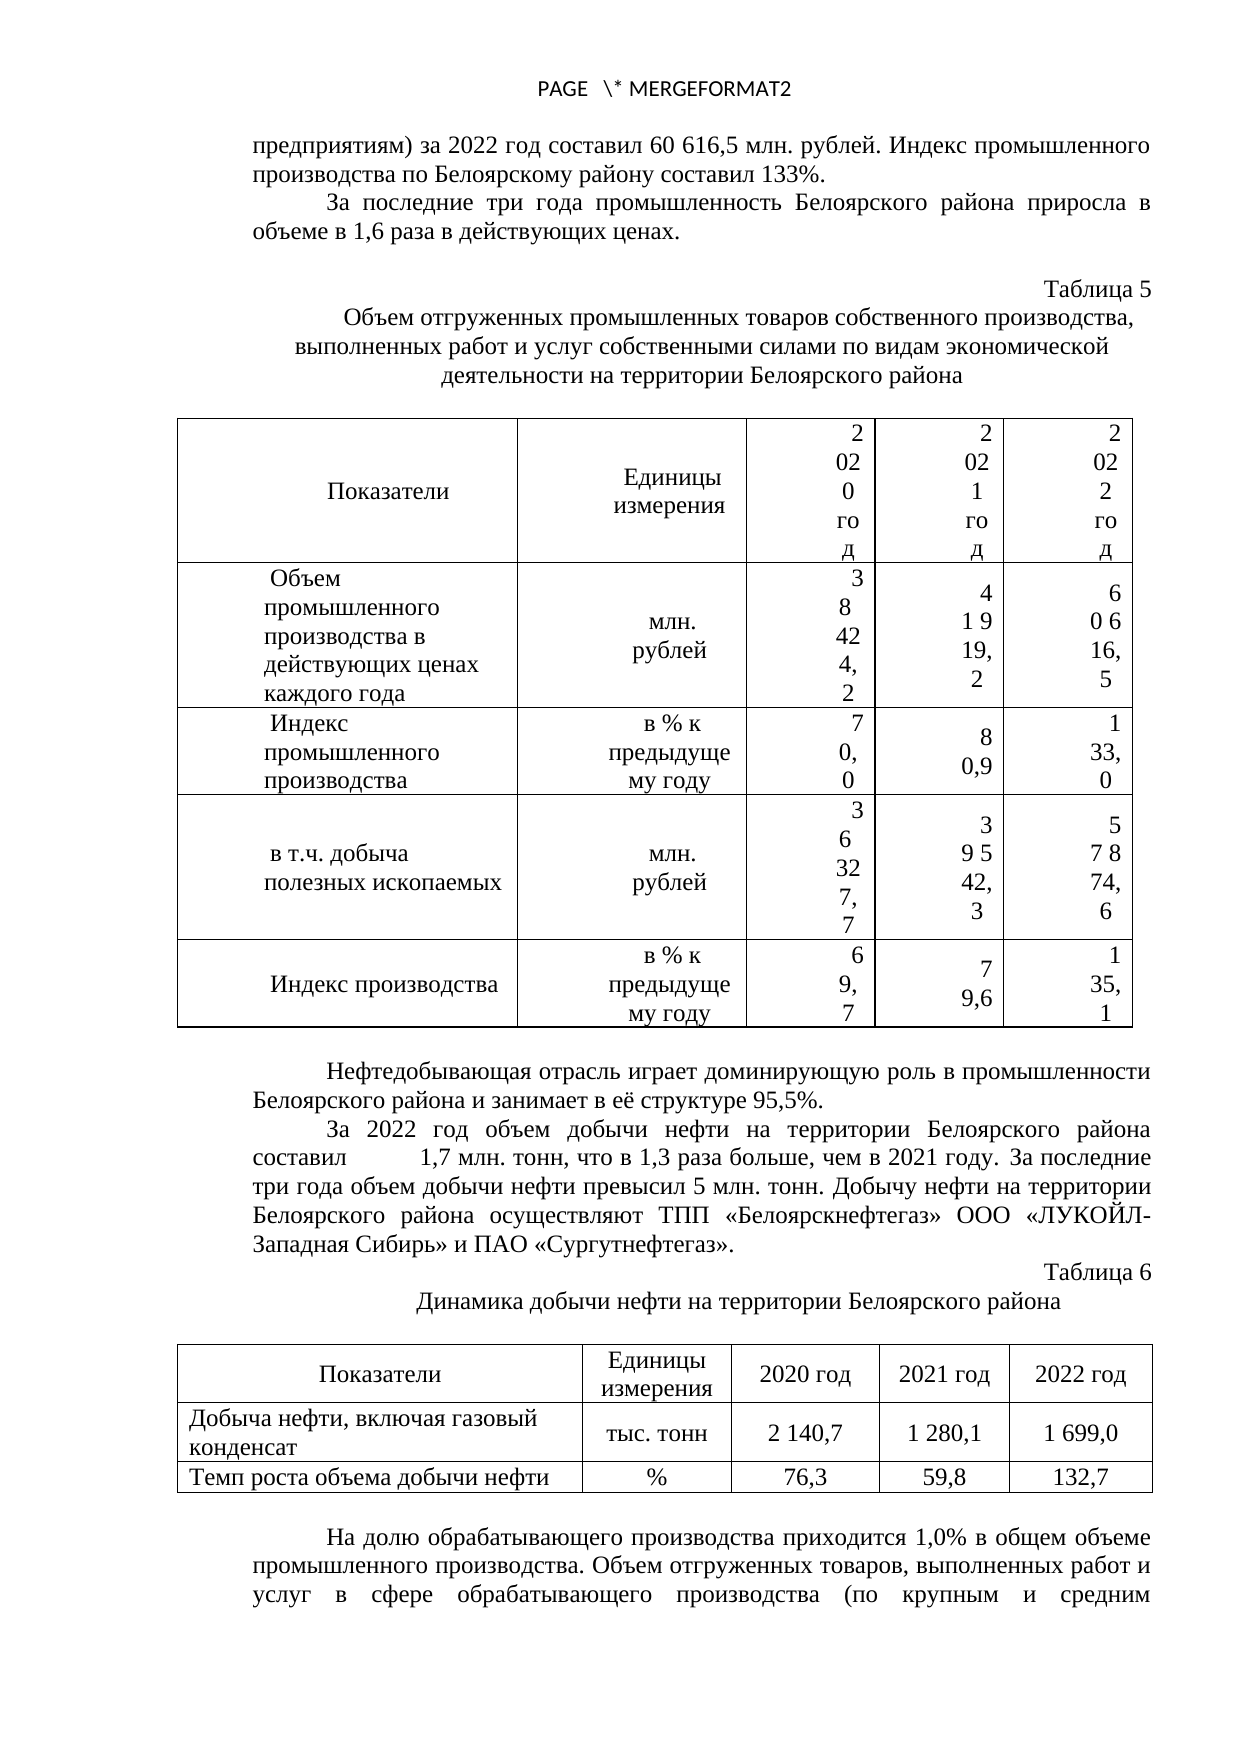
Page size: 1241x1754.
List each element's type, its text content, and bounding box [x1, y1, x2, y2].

table_cell 59,8 [880, 1462, 1009, 1492]
table_header Единицы измерения [518, 419, 746, 562]
table_cell Объем промышленного производства в действующих ценах каждого года [178, 563, 517, 707]
table_cell в % к предыдущему году [518, 708, 746, 794]
text Объем отгруженных промышленных товаров собственного производства, выполненных работ и услуг собственными силами по видам экономической деятельности на территории Белоярского района [252, 302, 1152, 389]
text Нефтедобывающая отрасль играет доминирующую роль в промышленности Белоярского района и занимает в её структуре 95,5%. [252, 1056, 1152, 1114]
table_header 2022 год [1004, 419, 1132, 562]
table_cell 41 919,2 [876, 563, 1003, 707]
table_cell 1 699,0 [1010, 1403, 1152, 1461]
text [252, 130, 1152, 187]
table_header 2021 год [876, 419, 1003, 562]
table_cell Темп роста объема добычи нефти [178, 1462, 582, 1492]
table_cell 70,0 [747, 708, 874, 794]
table_cell Индекс промышленного производства [178, 708, 517, 794]
text За 2022 год объем добычи нефти на территории Белоярского района составил 1,7 млн. тонн, что в 1,3 раза больше, чем в 2021 году. За последние три года объем добычи нефти превысил 5 млн. тонн. Добычу нефти на территории Белоярского района осуществляют ТПП «Белоярскнефтегаз» ООО «ЛУКОЙЛ-Западная Сибирь» и ПАО «Сургутнефтегаз». [252, 1114, 1152, 1257]
table_cell 69,7 [747, 940, 874, 1026]
table_cell 79,6 [876, 940, 1003, 1026]
table_header 2021 год [880, 1345, 1009, 1402]
table_header Показатели [178, 1345, 582, 1402]
table_cell 60 616,5 [1004, 563, 1132, 707]
table_cell 133,0 [1004, 708, 1132, 794]
table_cell млн. рублей [518, 563, 746, 707]
table_cell млн. рублей [518, 795, 746, 939]
table_cell % [583, 1462, 731, 1492]
table_cell 38 424,2 [747, 563, 874, 707]
table_cell 39 542,3 [876, 795, 1003, 939]
table_cell 135,1 [1004, 940, 1132, 1026]
table_cell 132,7 [1010, 1462, 1152, 1492]
table_cell тыс. тонн [583, 1403, 731, 1461]
text Таблица 6 [252, 1257, 1152, 1286]
table_cell в т.ч. добыча полезных ископаемых [178, 795, 517, 939]
table_header 2020 год [732, 1345, 879, 1402]
text Динамика добычи нефти на территории Белоярского района [252, 1286, 1152, 1315]
table_cell Добыча нефти, включая газовый конденсат [178, 1403, 582, 1461]
table_cell Индекс производства [178, 940, 517, 1026]
table_cell 2 140,7 [732, 1403, 879, 1461]
table_cell 1 280,1 [880, 1403, 1009, 1461]
text За последние три года промышленность Белоярского района приросла в объеме в 1,6 раза в действующих ценах. [252, 187, 1152, 245]
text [252, 1522, 1152, 1608]
table_cell 80,9 [876, 708, 1003, 794]
table_header 2022 год [1010, 1345, 1152, 1402]
table_cell 76,3 [732, 1462, 879, 1492]
text Таблица 5 [252, 274, 1152, 302]
table_header Показатели [178, 419, 517, 562]
table_cell 57 874,6 [1004, 795, 1132, 939]
table_cell в % к предыдущему году [518, 940, 746, 1026]
table_header 2020 год [747, 419, 874, 562]
table_header Единицы измерения [583, 1345, 731, 1402]
table_cell 36 327,7 [747, 795, 874, 939]
